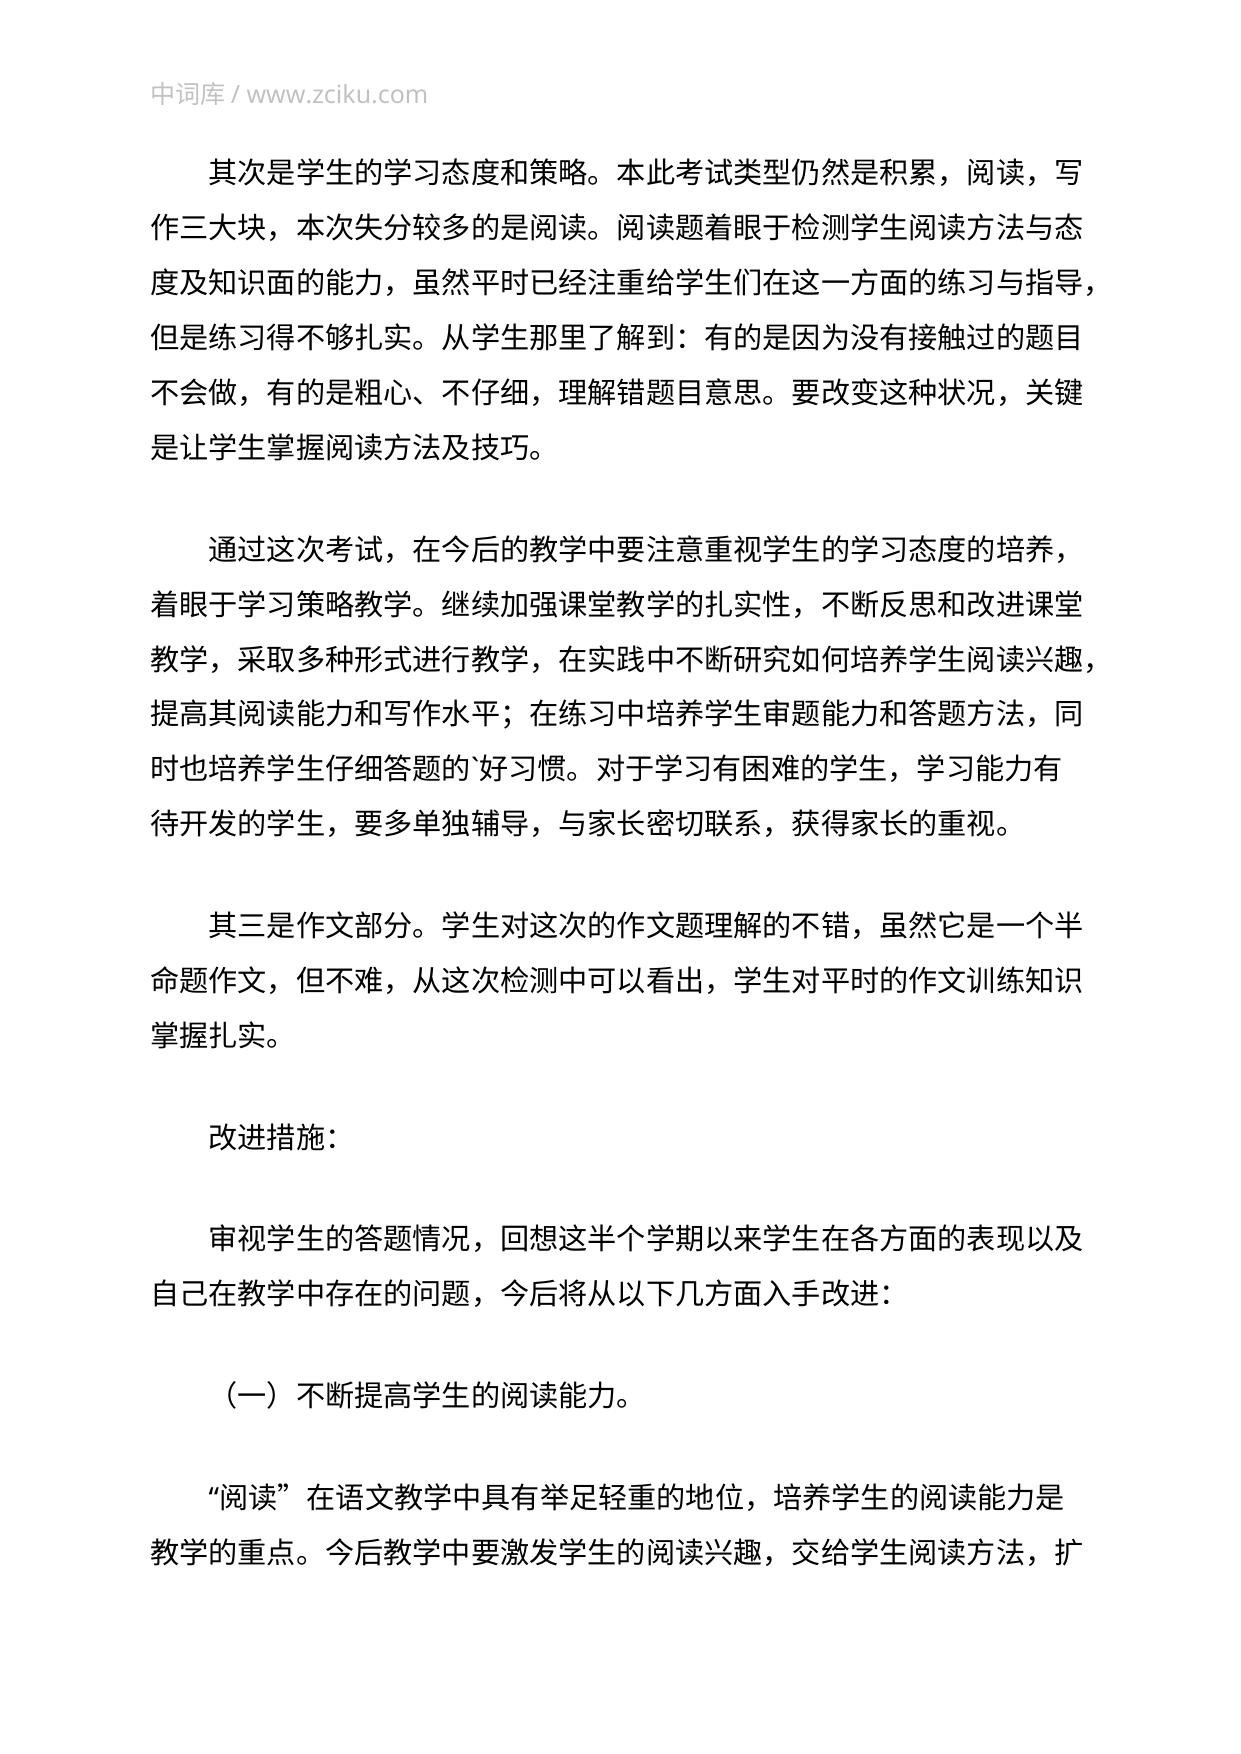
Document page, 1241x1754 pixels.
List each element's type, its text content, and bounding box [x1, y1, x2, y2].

text （一）不断提高学生的阅读能力。 [150, 1373, 1090, 1415]
text 通过这次考试，在今后的教学中要注意重视学生的学习态度的培养，着眼于学习策略教学。继续加强课堂教学的扎实性，不断反思和改进课堂教学，采取多种形式进行教学，在实践中不断研究如何培养学生阅读兴趣，提高其阅读能力和写作水平；在练习中培养学生审题能力和答题方法，同时也培养学生仔细答题的`好习惯。对于学习有困难的学生，学习能力有待开发的学生，要多单独辅导，与家长密切联系，获得家长的重视。 [150, 526, 1090, 843]
text 其三是作文部分。学生对这次的作文题理解的不错，虽然它是一个半命题作文，但不难，从这次检测中可以看出，学生对平时的作文训练知识掌握扎实。 [150, 903, 1090, 1055]
text 其次是学生的学习态度和策略。本此考试类型仍然是积累，阅读，写作三大块，本次失分较多的是阅读。阅读题着眼于检测学生阅读方法与态度及知识面的能力，虽然平时已经注重给学生们在这一方面的练习与指导，但是练习得不够扎实。从学生那里了解到：有的是因为没有接触过的题目不会做，有的是粗心、不仔细，理解错题目意思。要改变这种状况，关键是让学生掌握阅读方法及技巧。 [150, 150, 1090, 467]
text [150, 1474, 1090, 1572]
text 改进措施： [150, 1114, 1090, 1156]
text 审视学生的答题情况，回想这半个学期以来学生在各方面的表现以及自己在教学中存在的问题，今后将从以下几方面入手改进： [150, 1216, 1090, 1313]
